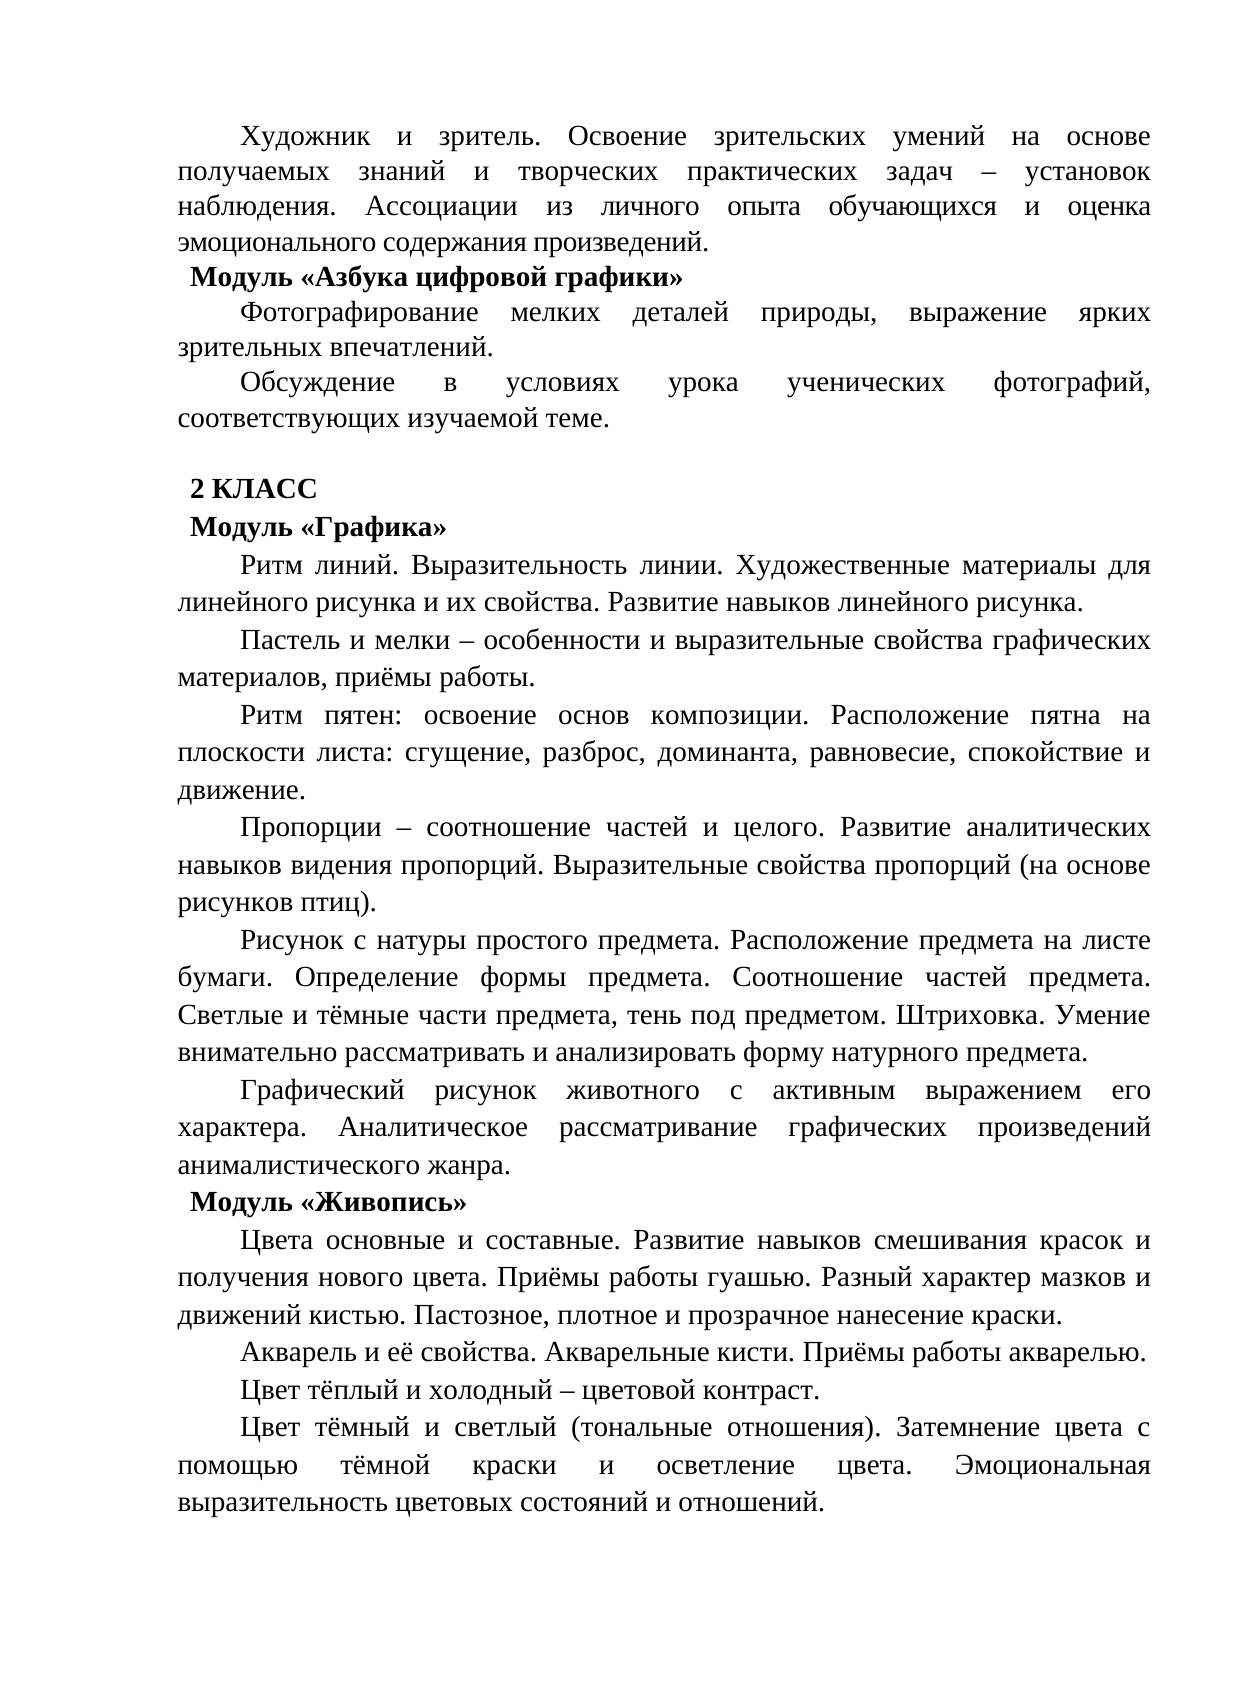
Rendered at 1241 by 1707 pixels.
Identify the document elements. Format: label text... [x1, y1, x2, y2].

text Акварель и её свойства. Акварельные кисти. Приёмы работы акварелью. [177, 1334, 1152, 1368]
text Ритм пятен: освоение основ композиции. Расположение пятна на плоскости листа: сгущение, разброс, доминанта, равновесие, спокойствие и движение. [177, 697, 1152, 806]
text Пропорции – соотношение частей и целого. Развитие аналитических навыков видения пропорций. Выразительные свойства пропорций (на основе рисунков птиц). [177, 809, 1152, 918]
text Модуль «Азбука цифровой графики» [190, 259, 1152, 292]
text Рисунок с натуры простого предмета. Расположение предмета на листе бумаги. Определение формы предмета. Соотношение частей предмета. Светлые и тёмные части предмета, тень под предметом. Штриховка. Умение внимательно рассматривать и анализировать форму натурного предмета. [177, 922, 1152, 1068]
text Цвет тёплый и холодный – цветовой контраст. [177, 1372, 1152, 1406]
text 2 КЛАСС [190, 471, 1152, 504]
text Графический рисунок животного с активным выражением его характера. Аналитическое рассматривание графических произведений анималистического жанра. [177, 1072, 1152, 1181]
text Фотографирование мелких деталей природы, выражение ярких зрительных впечатлений. [177, 294, 1152, 363]
text Цвета основные и составные. Развитие навыков смешивания красок и получения нового цвета. Приёмы работы гуашью. Разный характер мазков и движений кистью. Пастозное, плотное и прозрачное нанесение краски. [177, 1222, 1152, 1331]
text Пастель и мелки – особенности и выразительные свойства графических материалов, приёмы работы. [177, 622, 1152, 693]
text Художник и зритель. Освоение зрительских умений на основе получаемых знаний и творческих практических задач – установок наблюдения. Ассоциации из личного опыта обучающихся и оценка эмоционального содержания произведений. [177, 118, 1152, 257]
text Ритм линий. Выразительность линии. Художественные материалы для линейного рисунка и их свойства. Развитие навыков линейного рисунка. [177, 547, 1152, 618]
text Модуль «Графика» [190, 509, 1152, 543]
text Цвет тёмный и светлый (тональные отношения). Затемнение цвета с помощью тёмной краски и осветление цвета. Эмоциональная выразительность цветовых состояний и отношений. [177, 1409, 1152, 1518]
text Обсуждение в условиях урока ученических фотографий, соответствующих изучаемой теме. [177, 364, 1152, 433]
text Модуль «Живопись» [190, 1184, 1152, 1218]
